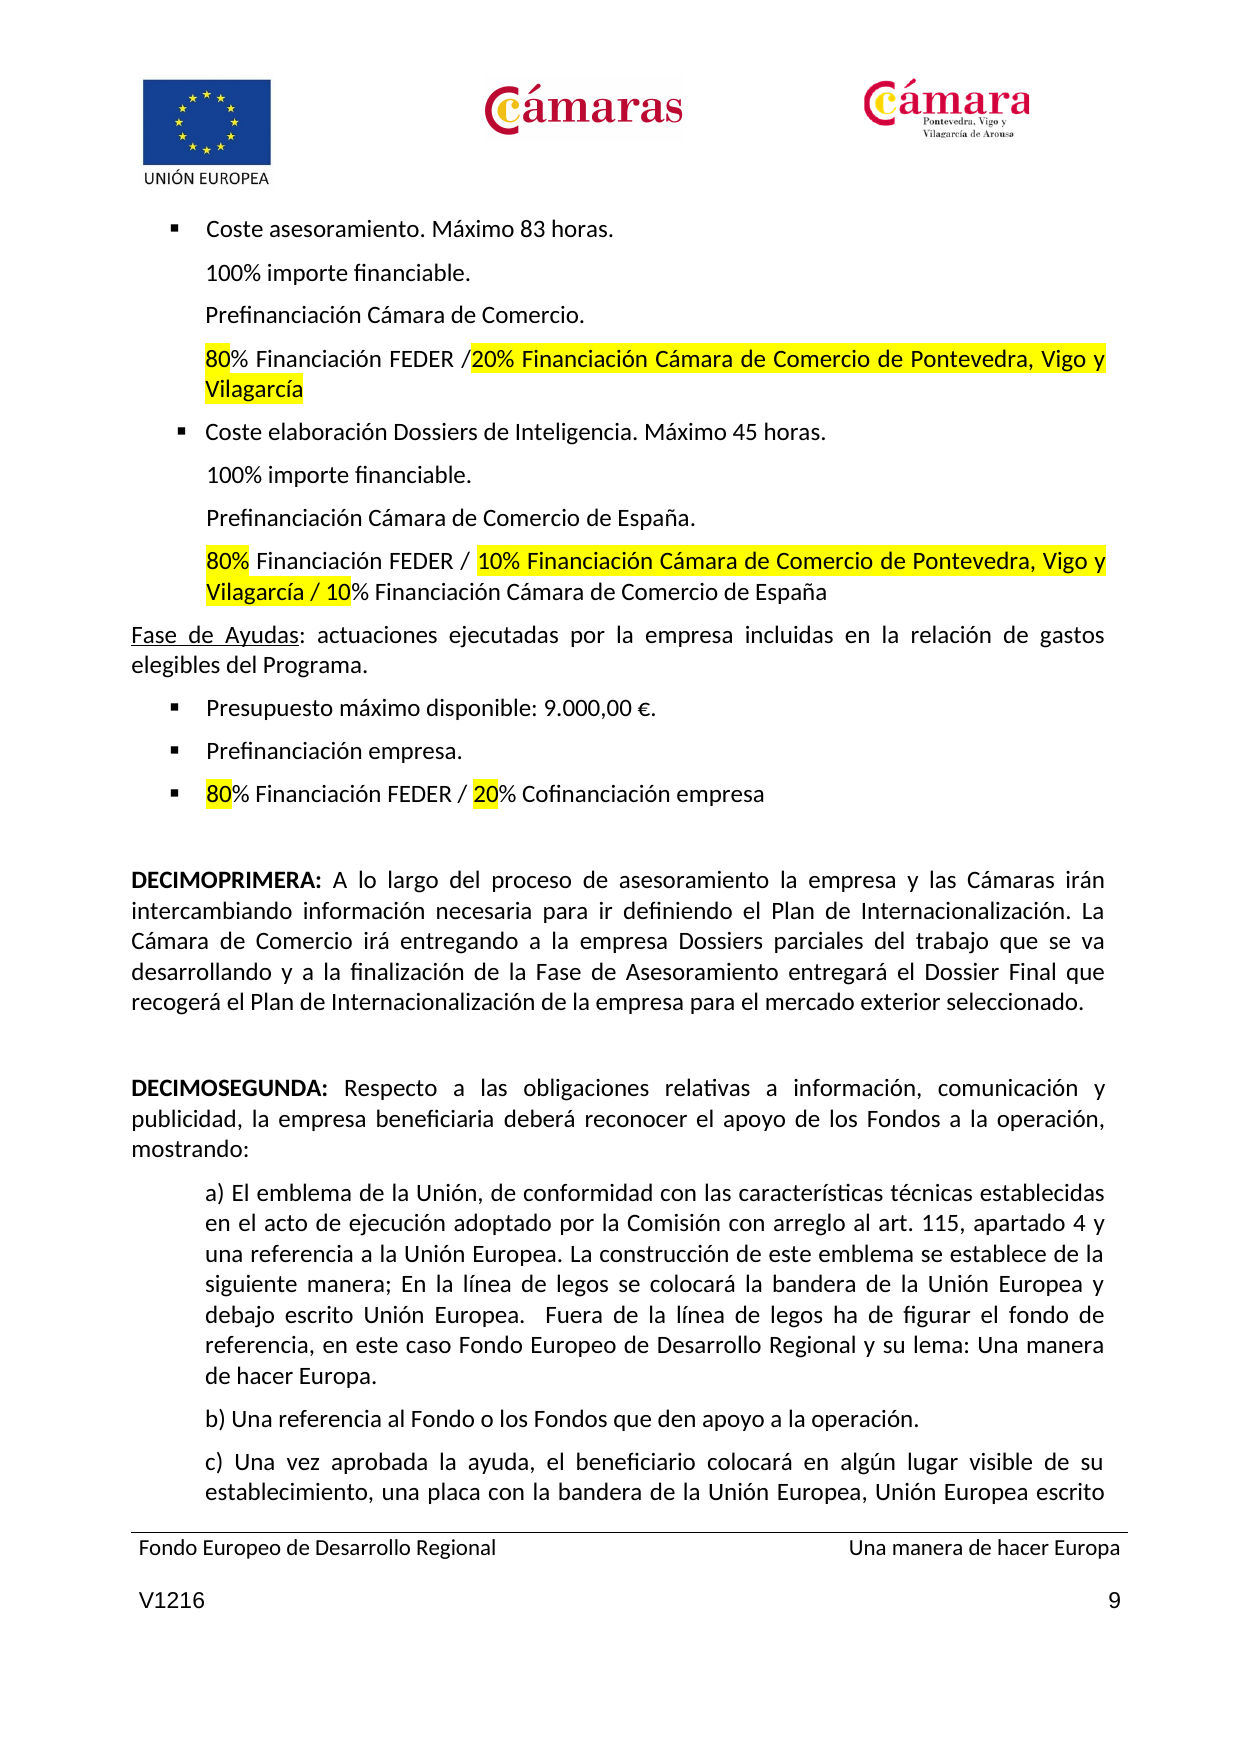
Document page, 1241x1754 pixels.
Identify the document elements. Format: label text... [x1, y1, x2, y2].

text 100% importe financiable. [131, 257, 1106, 287]
picture [483, 75, 686, 142]
list 100% importe financiable. [206, 459, 1106, 490]
text Prefinanciación Cámara de Comercio. [131, 300, 1106, 330]
list 80% Financiación FEDER / 20% Cofinanciación empresa [169, 778, 1106, 809]
list Prefinanciación empresa. [169, 735, 1106, 766]
text 80% Financiación FEDER /20% Financiación Cámara de Comercio de Pontevedra, Vigo y Vilagarcía [230, 343, 1106, 404]
text a) El emblema de la Unión, de conformidad con las características técnicas establecidas en el acto de ejecución adoptado por la Comisión con arreglo al art. 115, apartado 4 y una referencia a la Unión Europea. La construcción de este emblema se establece de la siguiente manera; En la línea de legos se colocará la bandera de la Unión Europea y debajo escrito Unión Europea. Fuera de la línea de legos ha de figurar el fondo de referencia, en este caso Fondo Europeo de Desarrollo Regional y su lema: Una manera de hacer Europa. [205, 1177, 1106, 1390]
text Fase de Ayudas: actuaciones ejecutadas por la empresa incluidas en la relación de gastos elegibles del Programa. [131, 619, 1106, 680]
text b) Una referencia al Fondo o los Fondos que den apoyo a la operación. [131, 1403, 1106, 1433]
text DECIMOSEGUNDA: Respecto a las obligaciones relativas a información, comunicación y publicidad, la empresa beneficiaria deberá reconocer el apoyo de los Fondos a la operación, mostrando: [131, 1073, 1106, 1164]
list Coste asesoramiento. Máximo 83 horas. [169, 214, 1106, 244]
list Prefinanciación Cámara de Comercio de España. [206, 502, 1106, 533]
picture [863, 75, 1029, 138]
list 80% Financiación FEDER / 10% Financiación Cámara de Comercio de Pontevedra, Vigo y Vilagarcía / 10% Financiación Cámara de Comercio de España [249, 545, 1106, 606]
text DECIMOPRIMERA: A lo largo del proceso de asesoramiento la empresa y las Cámaras irán intercambiando información necesaria para ir definiendo el Plan de Internacionalización. La Cámara de Comercio irá entregando a la empresa Dossiers parciales del trabajo que se va desarrollando y a la finalización de la Fase de Asesoramiento entregará el Dossier Final que recogerá el Plan de Internacionalización de la empresa para el mercado exterior seleccionado. [131, 864, 1106, 1017]
list Coste elaboración Dossiers de Inteligencia. Máximo 45 horas. [176, 416, 1106, 447]
list Presupuesto máximo disponible: 9.000,00 €. [169, 692, 1106, 723]
picture [138, 75, 275, 190]
